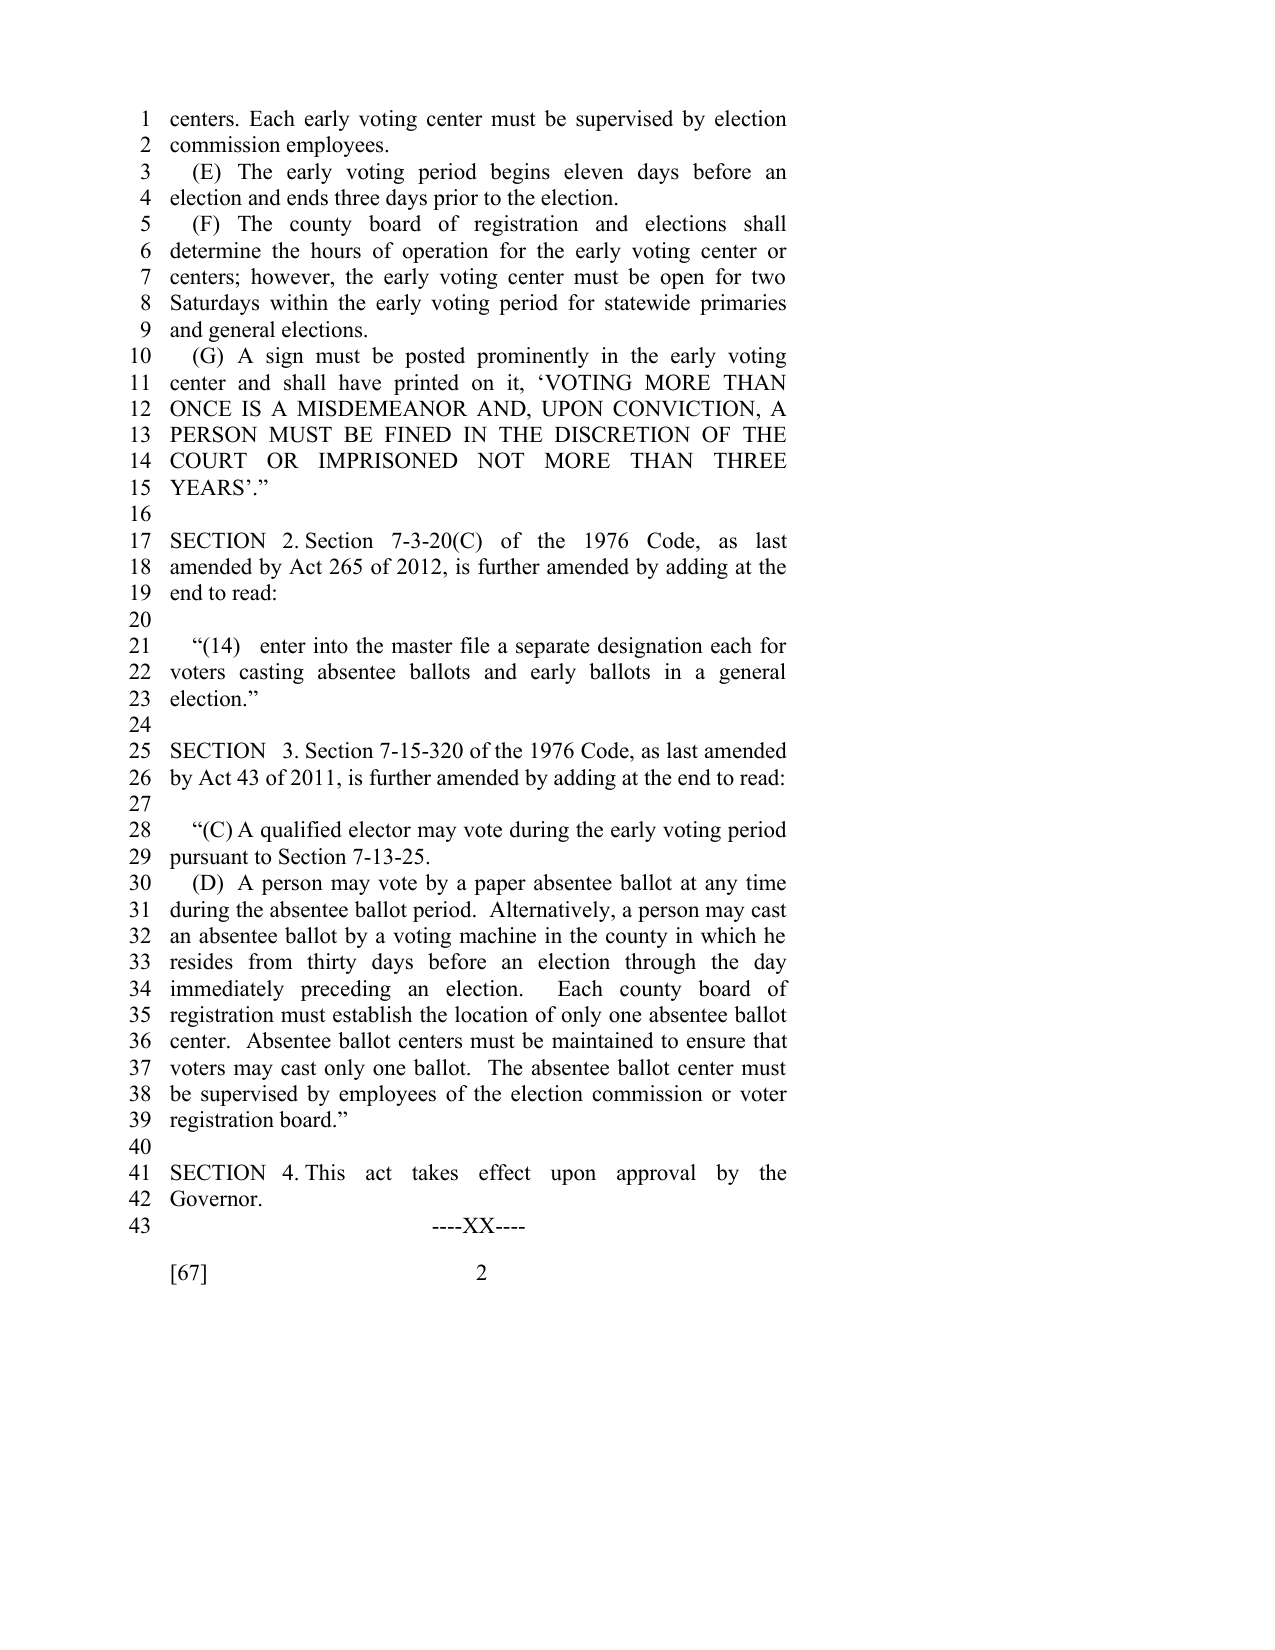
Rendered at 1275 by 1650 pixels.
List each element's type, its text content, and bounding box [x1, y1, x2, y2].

text SECTION 4. This act takes effect upon approval by the Governor. [169, 1159, 787, 1212]
text “(14) enter into the master file a separate designation each for voters casting absentee ballots and early ballots in a general election.” [169, 632, 787, 711]
text “(C) A qualified elector may vote during the early voting period pursuant to Section 7-13-25. [169, 817, 787, 869]
text (D) A person may vote by a paper absentee ballot at any time during the absentee ballot period. Alternatively, a person may cast an absentee ballot by a voting machine in the county in which he resides from thirty days before an election through the day immediately preceding an election. Each county board of registration must establish the location of only one absentee ballot center. Absentee ballot centers must be maintained to ensure that voters may cast only one ballot. The absentee ballot center must be supervised by employees of the election commission or voter registration board.” [169, 869, 787, 1133]
text (G) A sign must be posted prominently in the early voting center and shall have printed on it, ‘VOTING MORE THAN ONCE IS A MISDEMEANOR AND, UPON CONVICTION, A PERSON MUST BE FINED IN THE DISCRETION OF THE COURT OR IMPRISONED NOT MORE THAN THREE YEARS’.” [169, 342, 787, 500]
text SECTION 3. Section 7-15-320 of the 1976 Code, as last amended by Act 43 of 2011, is further amended by adding at the end to read: [169, 737, 787, 790]
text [169, 105, 787, 158]
text SECTION 2. Section 7-3-20(C) of the 1976 Code, as last amended by Act 265 of 2012, is further amended by adding at the end to read: [169, 527, 787, 606]
text ----XX---- [169, 1212, 787, 1238]
text (E) The early voting period begins eleven days before an election and ends three days prior to the election. [169, 158, 787, 210]
text (F) The county board of registration and elections shall determine the hours of operation for the early voting center or centers; however, the early voting center must be open for two Saturdays within the early voting period for statewide primaries and general elections. [169, 210, 787, 342]
